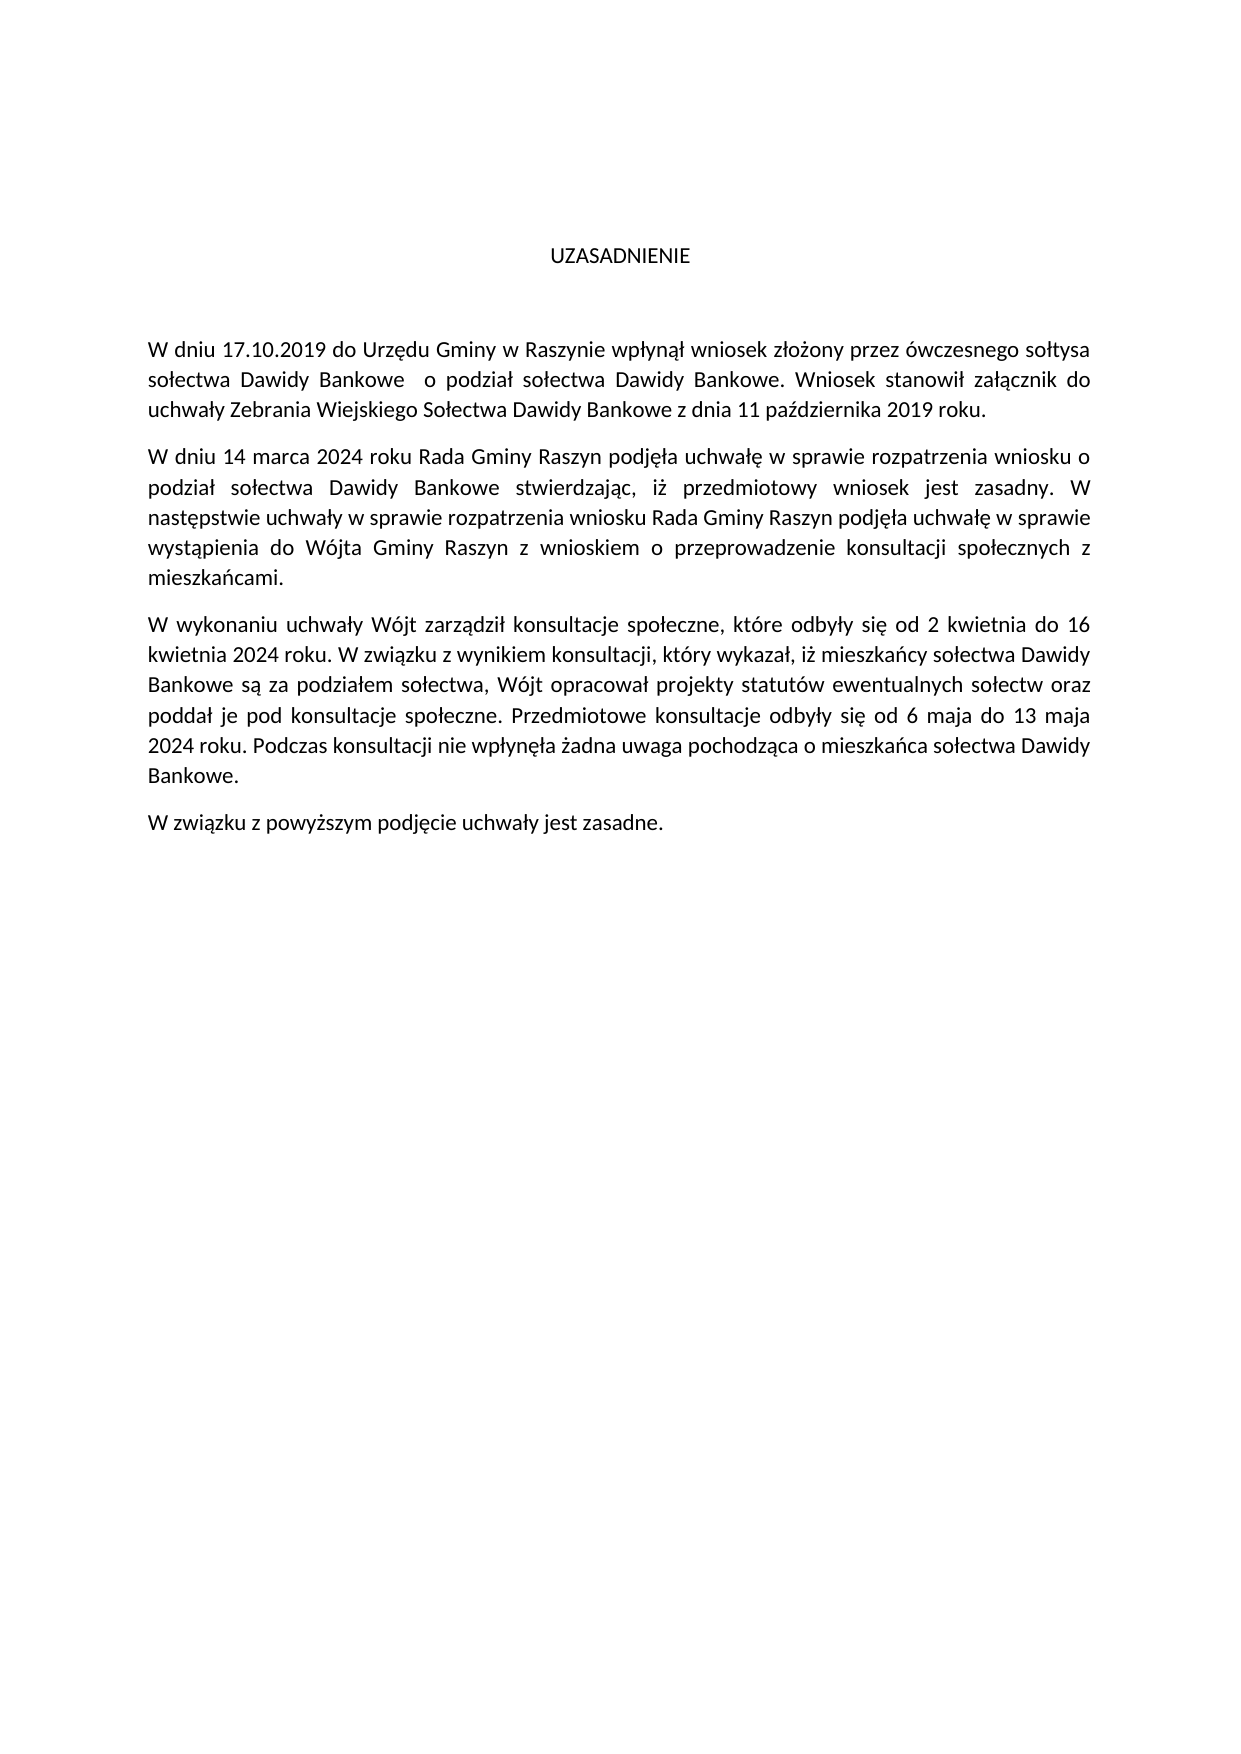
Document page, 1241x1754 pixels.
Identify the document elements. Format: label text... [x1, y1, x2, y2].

text UZASADNIENIE [148, 241, 1093, 269]
text W dniu 17.10.2019 do Urzędu Gminy w Raszynie wpłynął wniosek złożony przez ówczesnego sołtysa sołectwa Dawidy Bankowe o podział sołectwa Dawidy Bankowe. Wniosek stanowił załącznik do uchwały Zebrania Wiejskiego Sołectwa Dawidy Bankowe z dnia 11 października 2019 roku. [148, 335, 1093, 423]
text W wykonaniu uchwały Wójt zarządził konsultacje społeczne, które odbyły się od 2 kwietnia do 16 kwietnia 2024 roku. W związku z wynikiem konsultacji, który wykazał, iż mieszkańcy sołectwa Dawidy Bankowe są za podziałem sołectwa, Wójt opracował projekty statutów ewentualnych sołectw oraz poddał je pod konsultacje społeczne. Przedmiotowe konsultacje odbyły się od 6 maja do 13 maja 2024 roku. Podczas konsultacji nie wpłynęła żadna uwaga pochodząca o mieszkańca sołectwa Dawidy Bankowe. [148, 610, 1093, 789]
text W związku z powyższym podjęcie uchwały jest zasadne. [148, 808, 1093, 836]
text W dniu 14 marca 2024 roku Rada Gminy Raszyn podjęła uchwałę w sprawie rozpatrzenia wniosku o podział sołectwa Dawidy Bankowe stwierdzając, iż przedmiotowy wniosek jest zasadny. W następstwie uchwały w sprawie rozpatrzenia wniosku Rada Gminy Raszyn podjęła uchwałę w sprawie wystąpienia do Wójta Gminy Raszyn z wnioskiem o przeprowadzenie konsultacji społecznych z mieszkańcami. [148, 442, 1093, 591]
